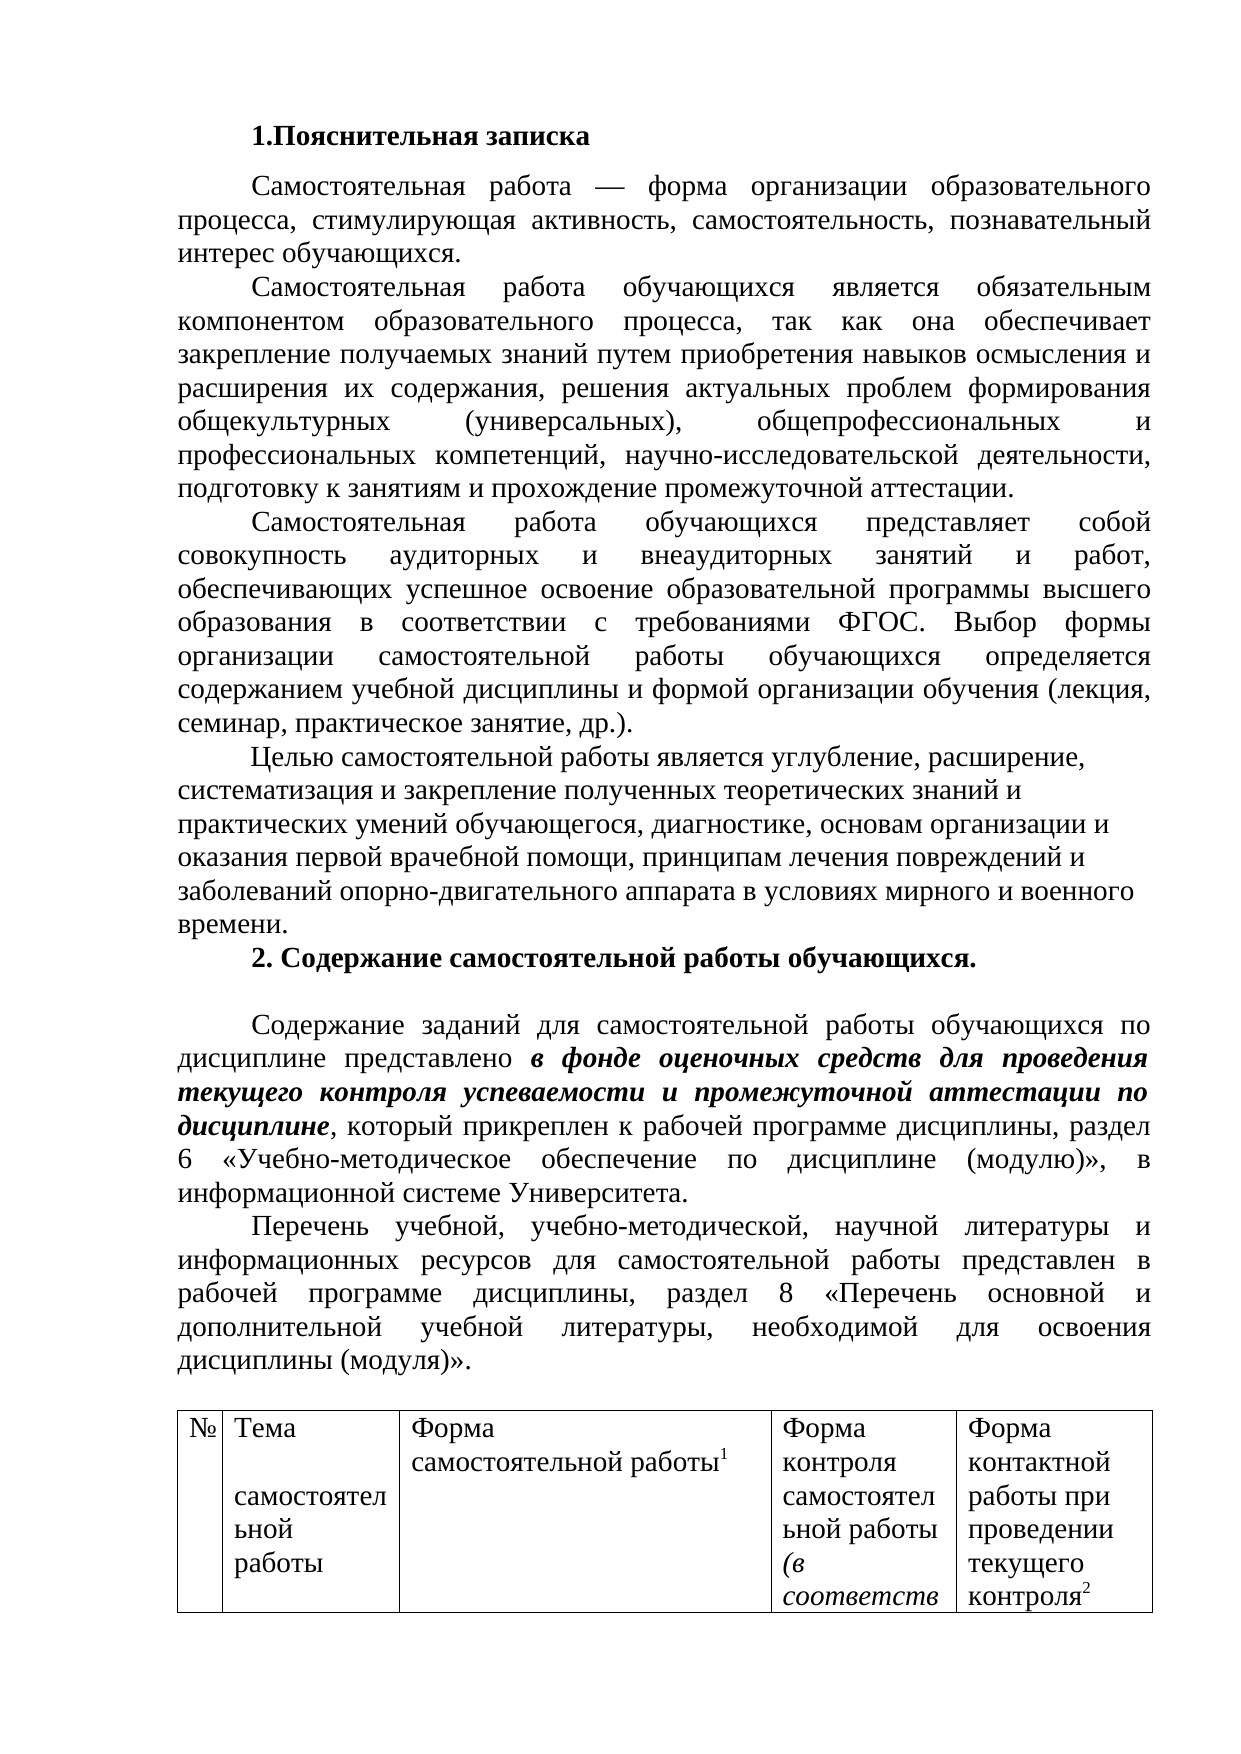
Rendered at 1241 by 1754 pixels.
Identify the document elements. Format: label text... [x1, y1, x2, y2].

text 1.Пояснительная записка [177, 118, 1152, 152]
text Целью самостоятельной работы является углубление, расширение, систематизация и закрепление полученных теоретических знаний и практических умений обучающегося, диагностике, основам организации и оказания первой врачебной помощи, принципам лечения повреждений и заболеваний опорно-двигательного аппарата в условиях мирного и военного времени. [177, 739, 1152, 940]
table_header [957, 1411, 1152, 1612]
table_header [772, 1411, 956, 1612]
table_header № [178, 1411, 222, 1612]
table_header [400, 1411, 771, 1612]
text Самостоятельная работа — форма организации образовательного процесса, стимулирующая активность, самостоятельность, познавательный интерес обучающихся. [177, 168, 1152, 269]
text 2. Содержание самостоятельной работы обучающихся. [177, 940, 1152, 973]
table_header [223, 1411, 399, 1612]
text Самостоятельная работа обучающихся является обязательным компонентом образовательного процесса, так как она обеспечивает закрепление получаемых знаний путем приобретения навыков осмысления и расширения их содержания, решения актуальных проблем формирования общекультурных (универсальных), общепрофессиональных и профессиональных компетенций, научно-исследовательской деятельности, подготовку к занятиям и прохождение промежуточной аттестации. [177, 269, 1152, 504]
text Содержание заданий для самостоятельной работы обучающихся по дисциплине представлено в фонде оценочных средств для проведения текущего контроля успеваемости и промежуточной аттестации по дисциплине, который прикреплен к рабочей программе дисциплины, раздел 6 «Учебно-методическое обеспечение по дисциплине (модулю)», в информационной системе Университета. [177, 1007, 1152, 1208]
text Самостоятельная работа обучающихся представляет собой совокупность аудиторных и внеаудиторных занятий и работ, обеспечивающих успешное освоение образовательной программы высшего образования в соответствии с требованиями ФГОС. Выбор формы организации самостоятельной работы обучающихся определяется содержанием учебной дисциплины и формой организации обучения (лекция, семинар, практическое занятие, др.). [177, 504, 1152, 739]
text Перечень учебной, учебно-методической, научной литературы и информационных ресурсов для самостоятельной работы представлен в рабочей программе дисциплины, раздел 8 «Перечень основной и дополнительной учебной литературы, необходимой для освоения дисциплины (модуля)». [177, 1208, 1152, 1376]
